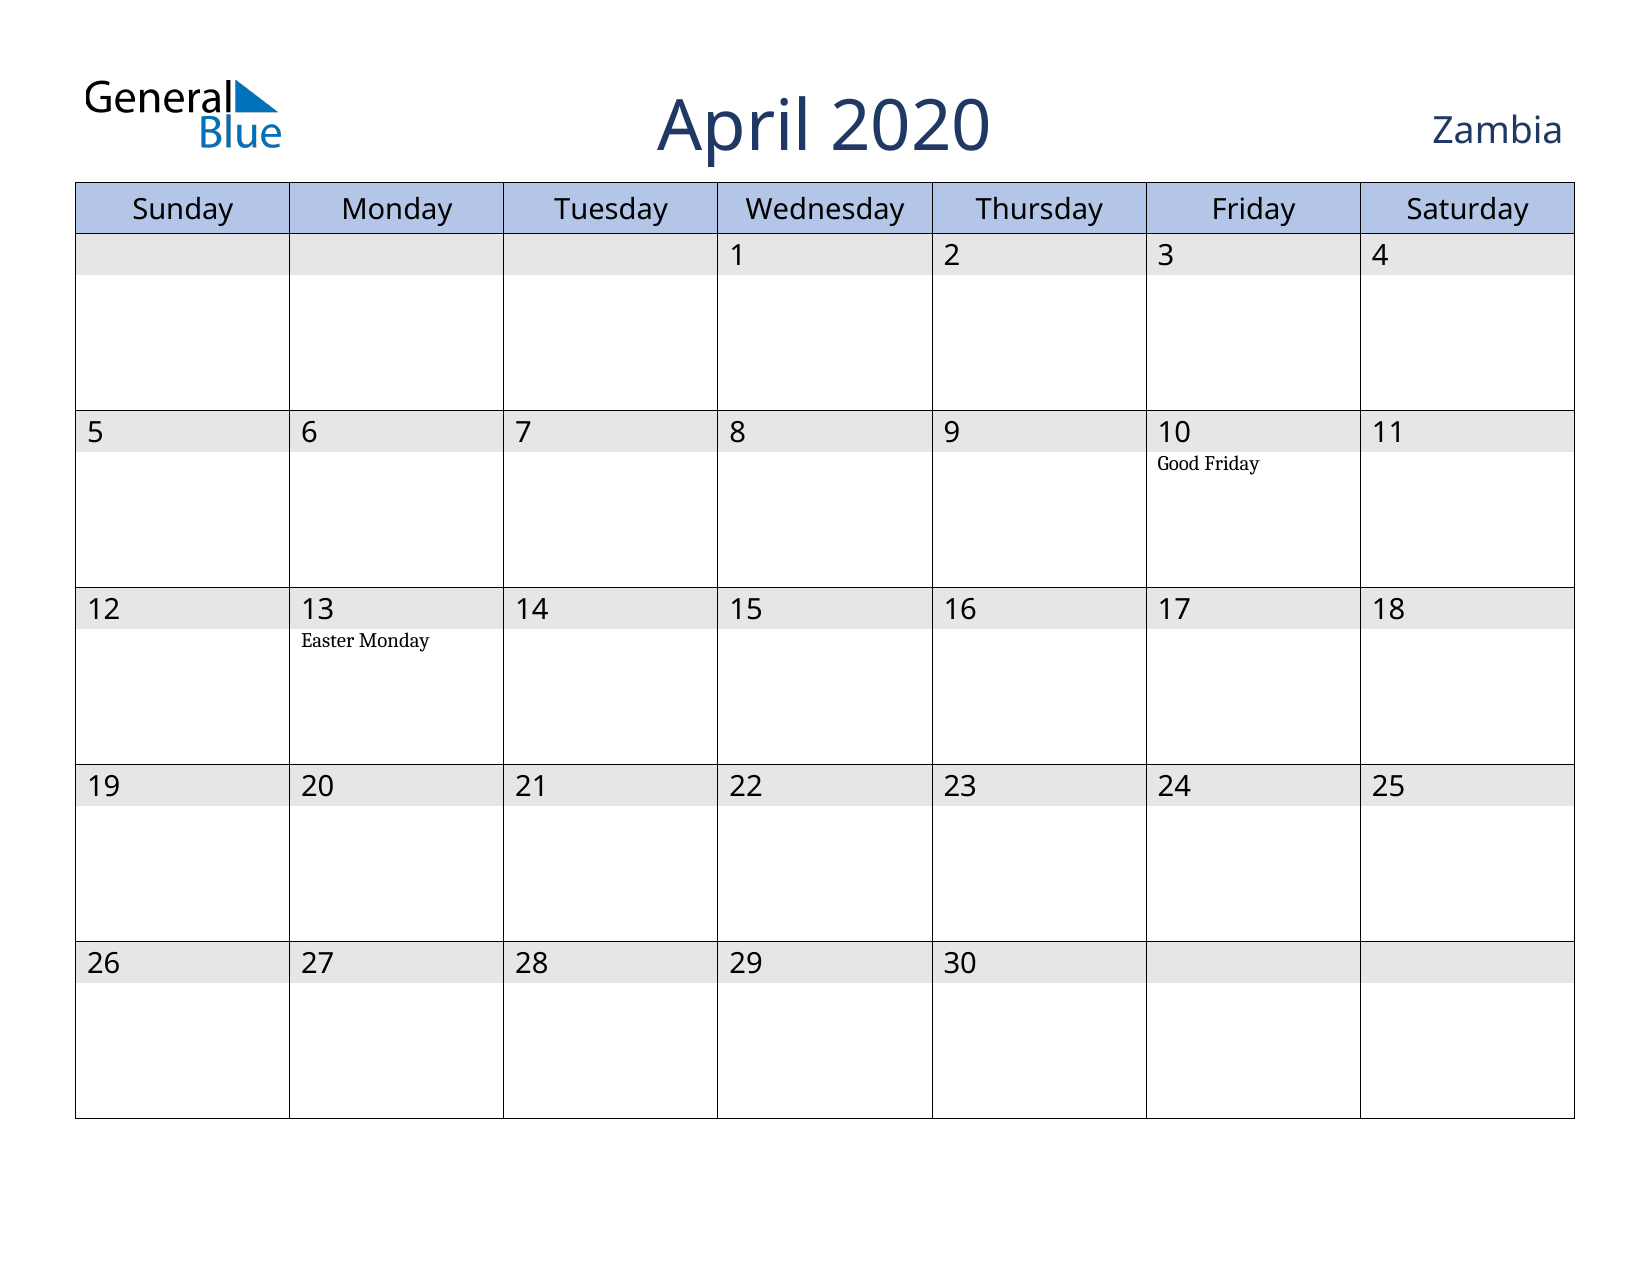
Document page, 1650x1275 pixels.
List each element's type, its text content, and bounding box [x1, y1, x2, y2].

table_cell [1361, 452, 1574, 587]
table_cell 9 [933, 411, 1146, 452]
table_cell 5 [76, 411, 289, 452]
table_cell Easter Monday [290, 629, 503, 764]
table_cell [933, 275, 1146, 410]
table_cell [76, 234, 289, 275]
picture [86, 80, 281, 148]
table_cell 1 [718, 234, 932, 275]
table_cell Monday [290, 183, 503, 233]
table_cell 18 [1361, 588, 1574, 629]
table_cell 28 [504, 942, 717, 983]
table_cell [76, 629, 289, 764]
table_cell [1361, 629, 1574, 764]
table_cell 22 [718, 765, 932, 806]
table_cell 2 [933, 234, 1146, 275]
table_cell [76, 983, 289, 1118]
table_cell [718, 275, 932, 410]
table_cell [1147, 942, 1360, 983]
table_cell 8 [718, 411, 932, 452]
table_cell [504, 983, 717, 1118]
table_cell 14 [504, 588, 717, 629]
table_cell 11 [1361, 411, 1574, 452]
table_cell [718, 629, 932, 764]
table_cell [290, 275, 503, 410]
table_header April 2020 [504, 75, 1146, 182]
table_cell 29 [718, 942, 932, 983]
table_cell [1361, 983, 1574, 1118]
table_cell [290, 234, 503, 275]
table_cell [76, 452, 289, 587]
table_cell 7 [504, 411, 717, 452]
table_cell 13 [290, 588, 503, 629]
table_cell 6 [290, 411, 503, 452]
table_cell 19 [76, 765, 289, 806]
table_cell Tuesday [504, 183, 717, 233]
table_cell [290, 806, 503, 941]
table_cell [1147, 806, 1360, 941]
table_cell [504, 629, 717, 764]
table_cell [504, 234, 717, 275]
table_cell [290, 983, 503, 1118]
table_cell [504, 452, 717, 587]
table_cell 21 [504, 765, 717, 806]
table_cell 23 [933, 765, 1146, 806]
table_cell [933, 629, 1146, 764]
table_cell 25 [1361, 765, 1574, 806]
table_cell [1147, 629, 1360, 764]
table_cell [1147, 275, 1360, 410]
table_header Zambia [1146, 75, 1574, 182]
table_cell Wednesday [718, 183, 932, 233]
table_cell 24 [1147, 765, 1360, 806]
table_cell [76, 275, 289, 410]
table_cell 3 [1147, 234, 1360, 275]
table_cell 26 [76, 942, 289, 983]
table_cell 10 [1147, 411, 1360, 452]
table_cell 15 [718, 588, 932, 629]
table_cell 27 [290, 942, 503, 983]
table_cell Sunday [76, 183, 289, 233]
table_cell [933, 983, 1146, 1118]
table_cell 17 [1147, 588, 1360, 629]
table_cell 30 [933, 942, 1146, 983]
table_cell [718, 806, 932, 941]
table_cell [1361, 275, 1574, 410]
table_cell [1361, 806, 1574, 941]
table_cell [718, 452, 932, 587]
table_header [76, 75, 503, 182]
table_cell [504, 806, 717, 941]
table_cell Good Friday [1147, 452, 1360, 587]
table_cell [504, 275, 717, 410]
table_cell [933, 806, 1146, 941]
table_cell [1147, 983, 1360, 1118]
table_cell [933, 452, 1146, 587]
table_cell Saturday [1361, 183, 1574, 233]
table_cell [718, 983, 932, 1118]
table_cell Thursday [933, 183, 1146, 233]
table_cell 16 [933, 588, 1146, 629]
table_cell [290, 452, 503, 587]
table_cell 12 [76, 588, 289, 629]
table_cell 4 [1361, 234, 1574, 275]
table_cell [1361, 942, 1574, 983]
table_cell Friday [1147, 183, 1360, 233]
table_cell [76, 806, 289, 941]
table_cell 20 [290, 765, 503, 806]
